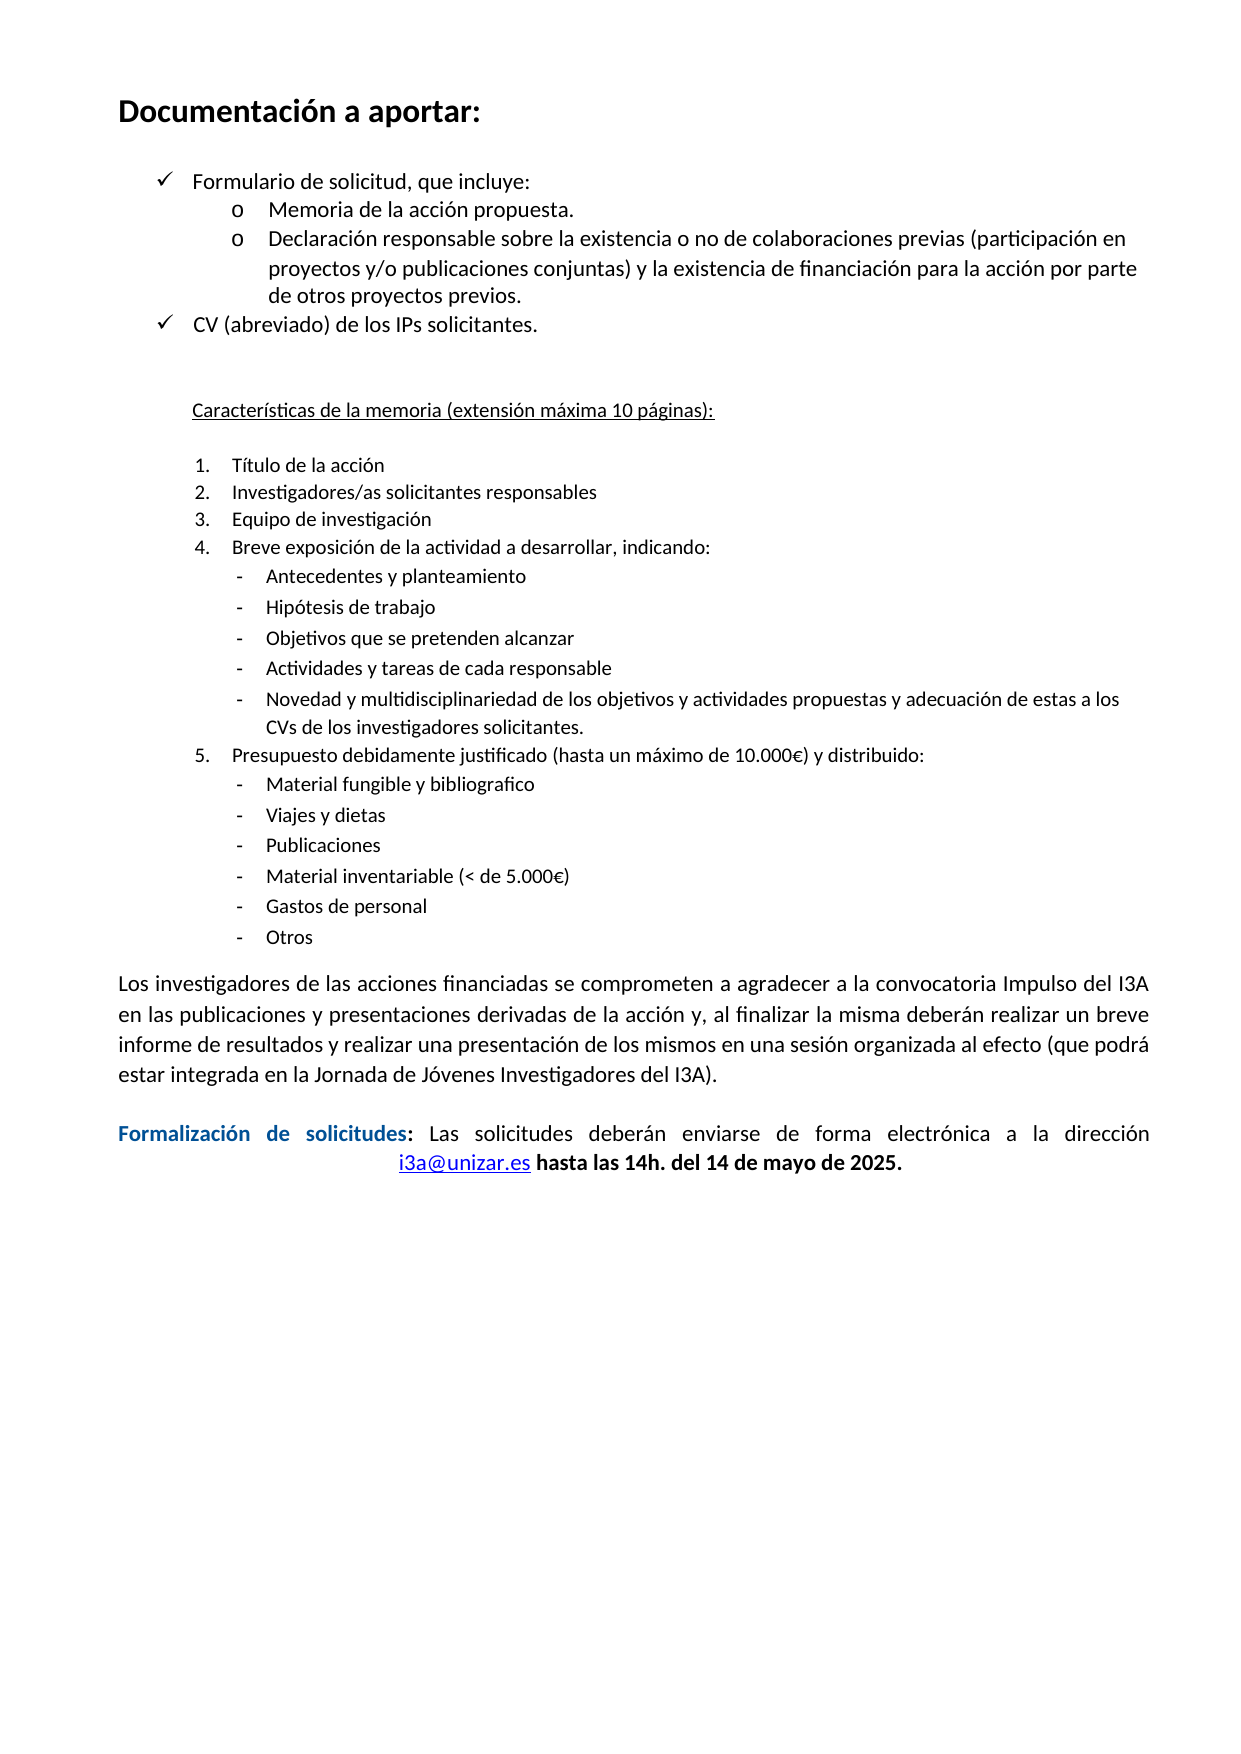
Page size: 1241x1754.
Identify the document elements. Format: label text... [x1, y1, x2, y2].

list Actividades y tareas de cada responsable [236, 653, 1152, 682]
list Objetivos que se pretenden alcanzar [236, 623, 1152, 651]
list Memoria de la acción propuesta. [231, 195, 1152, 224]
list Otros [236, 922, 1152, 951]
list CV (abreviado) de los IPs solicitantes. [156, 310, 1152, 338]
text Documentación a aportar: [118, 90, 1137, 131]
text Los investigadores de las acciones financiadas se comprometen a agradecer a la convocatoria Impulso del I3A en las publicaciones y presentaciones derivadas de la acción y, al finalizar la misma deberán realizar un breve informe de resultados y realizar una presentación de los mismos en una sesión organizada al efecto (que podrá estar integrada en la Jornada de Jóvenes Investigadores del I3A). [118, 969, 1152, 1088]
list Hipótesis de trabajo [236, 592, 1152, 621]
list Material fungible y bibliografico [236, 769, 1152, 798]
list Presupuesto debidamente justificado (hasta un máximo de 10.000€) y distribuido: [194, 742, 1152, 767]
list Gastos de personal [236, 892, 1152, 920]
list Breve exposición de la actividad a desarrollar, indicando: [194, 534, 1152, 559]
text Características de la memoria (extensión máxima 10 páginas): [192, 397, 1152, 422]
list Formulario de solicitud, que incluye: [155, 167, 1152, 195]
list Investigadores/as solicitantes responsables [194, 479, 1152, 505]
list Antecedentes y planteamiento [236, 561, 1152, 590]
list Título de la acción [194, 452, 1152, 477]
list Declaración responsable sobre la existencia o no de colaboraciones previas (participación en proyectos y/o publicaciones conjuntas) y la existencia de financiación para la acción por parte de otros proyectos previos. [231, 224, 1152, 310]
list Viajes y dietas [236, 800, 1152, 828]
list Publicaciones [236, 830, 1152, 859]
text Formalización de solicitudes: Las solicitudes deberán enviarse de forma electrónica a la dirección i3a@unizar.es hasta las 14h. del 14 de mayo de 2025. [118, 1119, 1152, 1176]
list Material inventariable (< de 5.000€) [236, 861, 1152, 889]
list Novedad y multidisciplinariedad de los objetivos y actividades propuestas y adecuación de estas a los CVs de los investigadores solicitantes. [236, 684, 1152, 740]
list Equipo de investigación [194, 507, 1152, 532]
